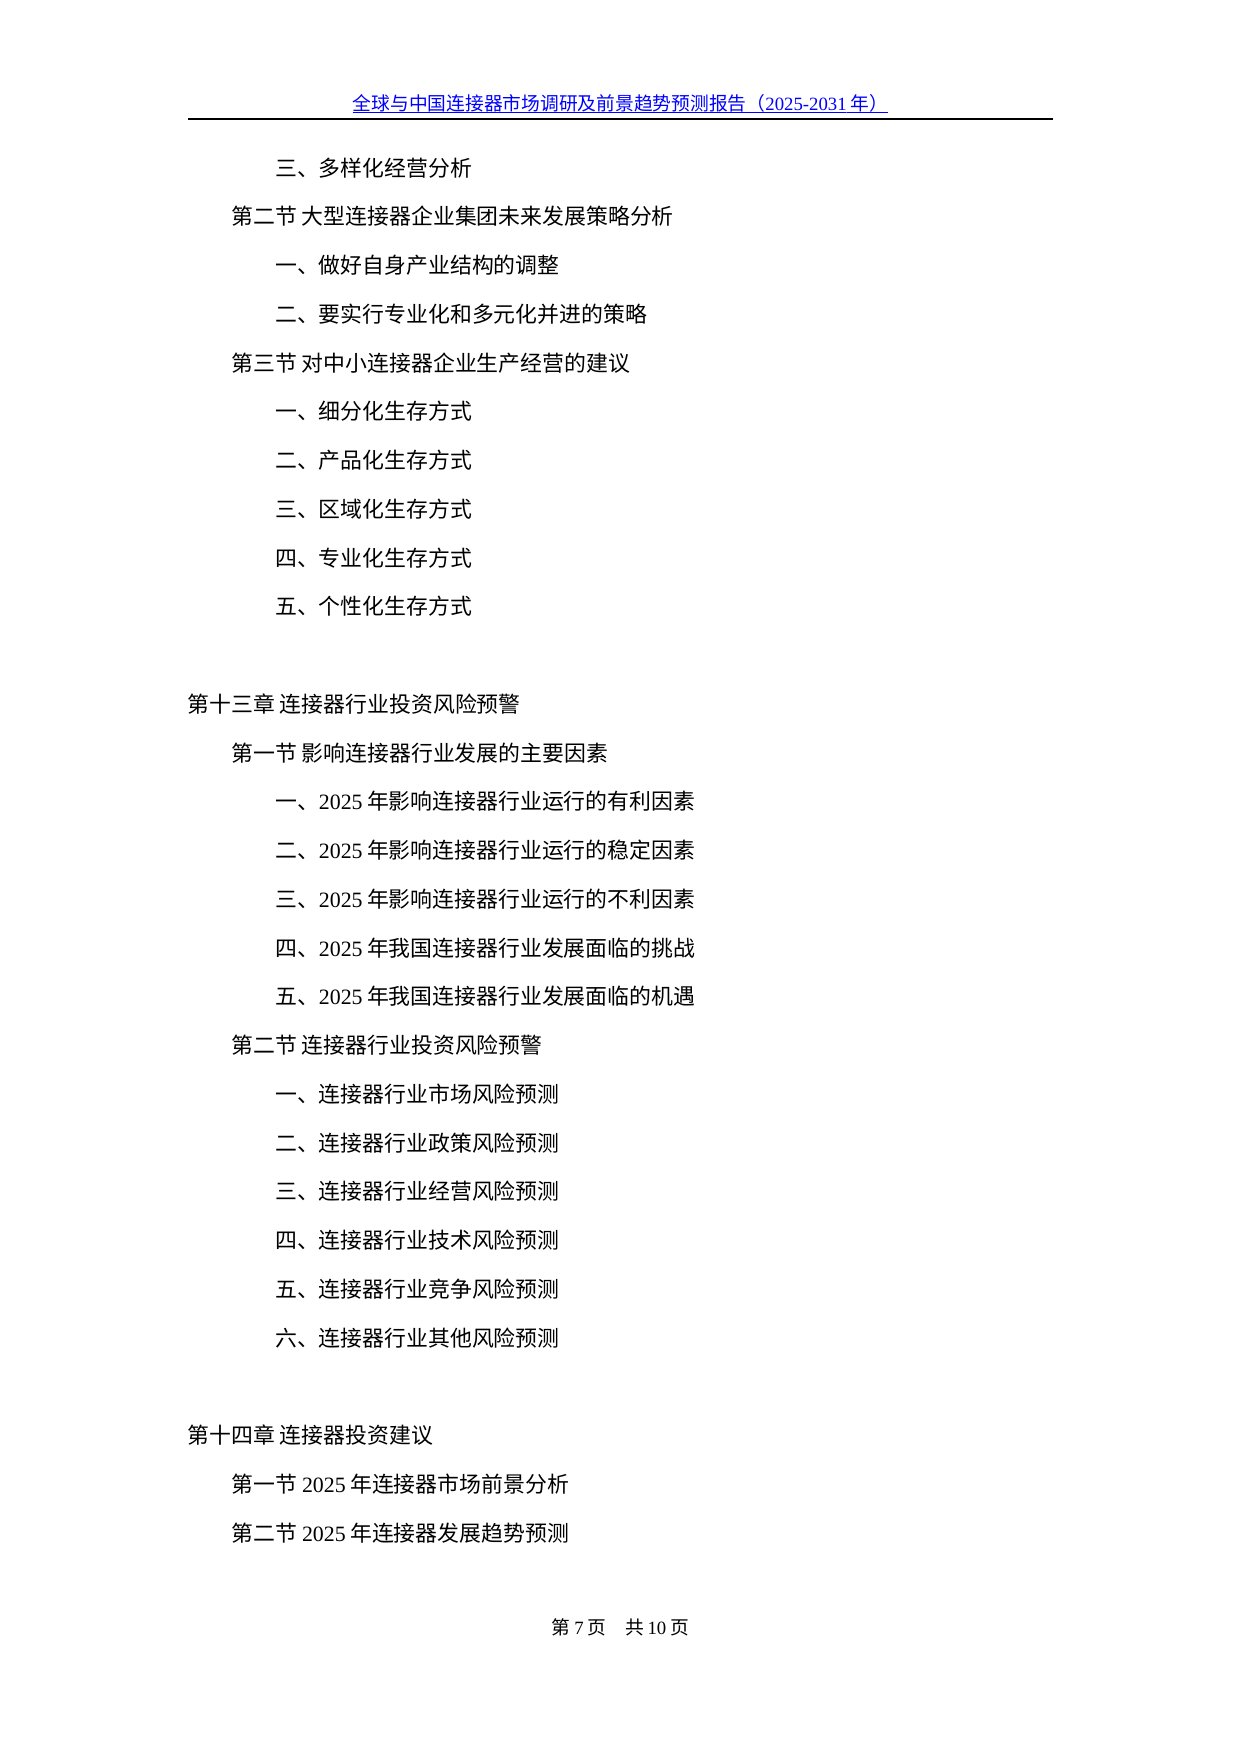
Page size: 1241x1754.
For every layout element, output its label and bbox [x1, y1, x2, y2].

text [187, 150, 1053, 1548]
